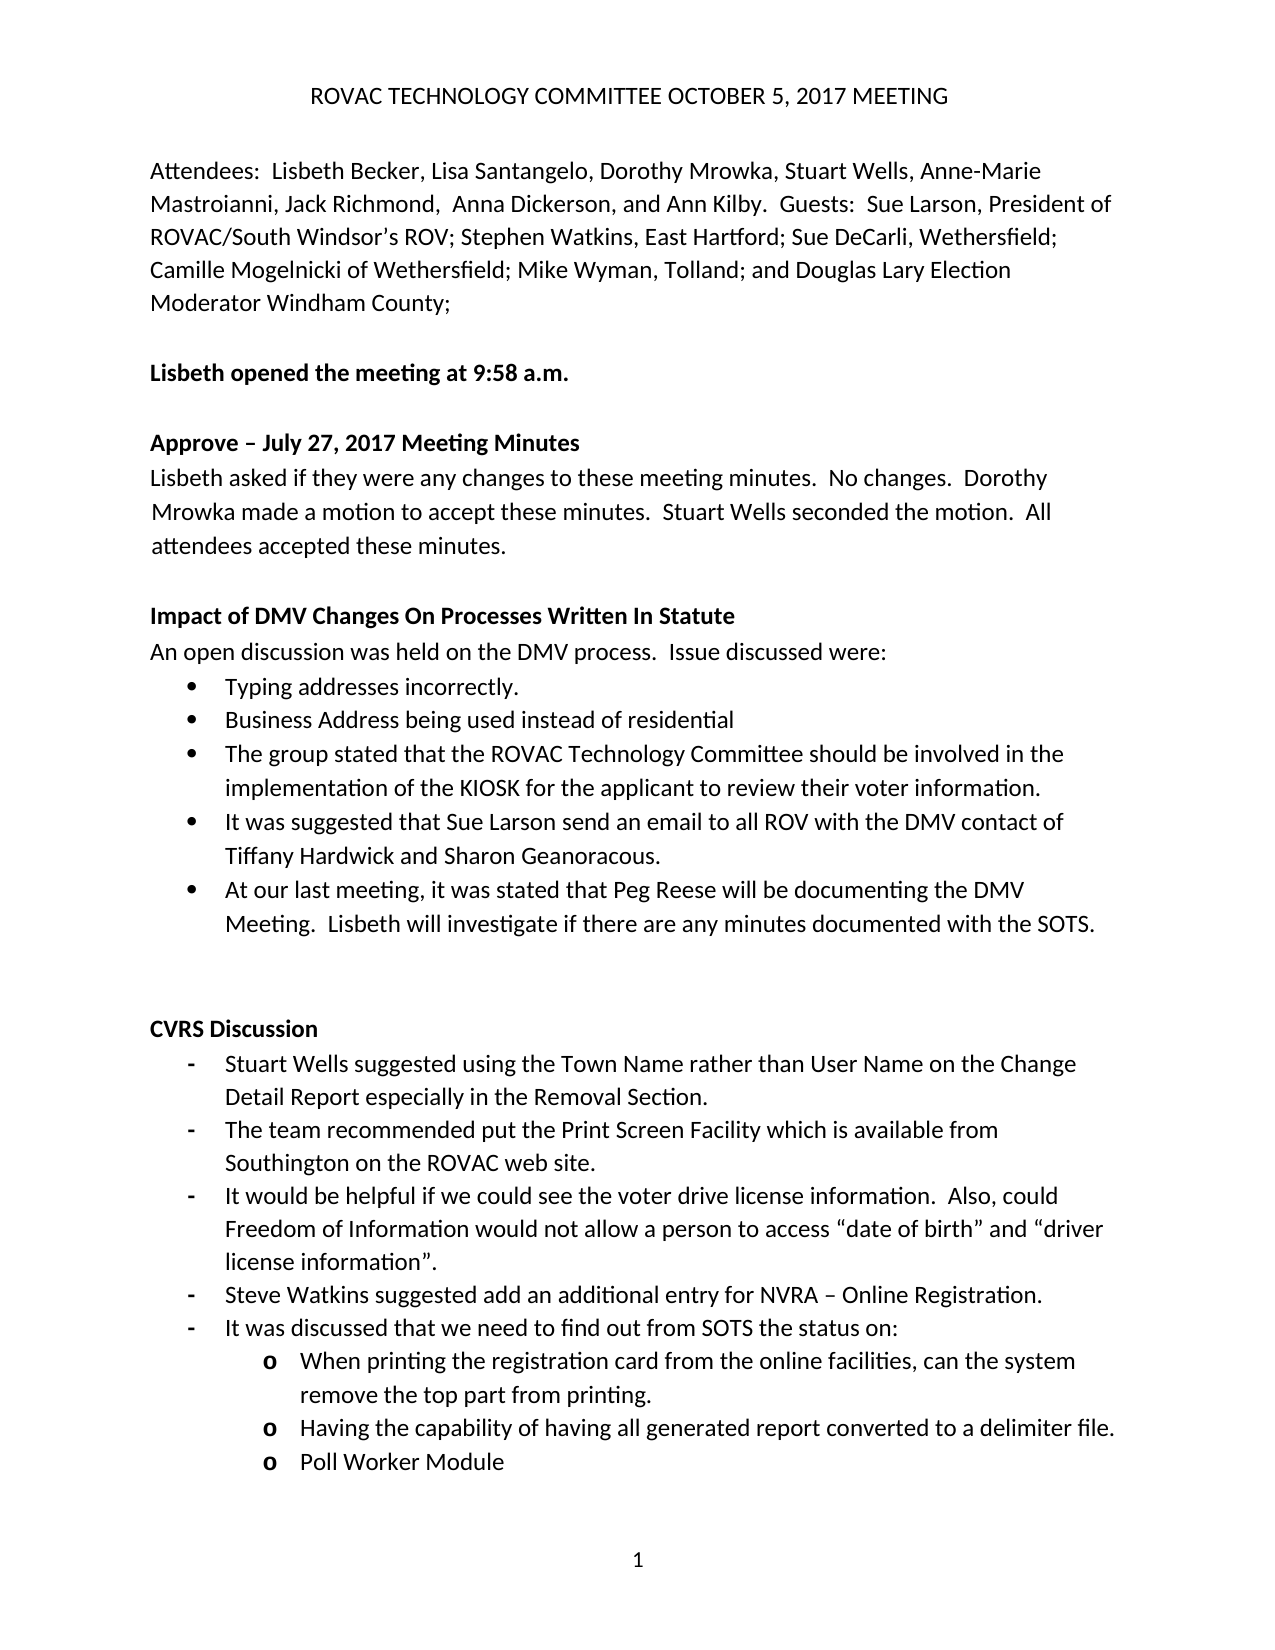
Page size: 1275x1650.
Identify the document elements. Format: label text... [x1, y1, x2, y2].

text Approve – July 27, 2017 Meeting Minutes [150, 427, 1121, 458]
text Attendees: Lisbeth Becker, Lisa Santangelo, Dorothy Mrowka, Stuart Wells, Anne-Marie Mastroianni, Jack Richmond, Anna Dickerson, and Ann Kilby. Guests: Sue Larson, President of ROVAC/South Windsor’s ROV; Stephen Watkins, East Hartford; Sue DeCarli, Wethersfield; Camille Mogelnicki of Wethersfield; Mike Wyman, Tolland; and Douglas Lary Election Moderator Windham County; [150, 155, 1121, 317]
list It would be helpful if we could see the voter drive license information. Also, could Freedom of Information would not allow a person to access “date of birth” and “driver license information”. [187, 1180, 1121, 1277]
text Impact of DMV Changes On Processes Written In Statute [150, 600, 1121, 631]
list Steve Watkins suggested add an additional entry for NVRA – Online Registration. [187, 1279, 1121, 1309]
list The group stated that the ROVAC Technology Committee should be involved in the implementation of the KIOSK for the applicant to review their voter information. [187, 738, 1121, 803]
list When printing the registration card from the online facilities, can the system remove the top part from printing. [262, 1345, 1121, 1409]
list At our last meeting, it was stated that Peg Reese will be documenting the DMV Meeting. Lisbeth will investigate if there are any minutes documented with the SOTS. [187, 874, 1121, 938]
list It was suggested that Sue Larson send an email to all ROV with the DMV contact of Tiffany Hardwick and Sharon Geanoracous. [187, 806, 1121, 871]
list Having the capability of having all generated report converted to a delimiter file. [262, 1412, 1121, 1444]
list Business Address being used instead of residential [187, 705, 1121, 735]
list Stuart Wells suggested using the Town Name rather than User Name on the Change Detail Report especially in the Removal Section. [187, 1049, 1121, 1112]
text Lisbeth opened the meeting at 9:58 a.m. [150, 357, 1121, 387]
text An open discussion was held on the DMV process. Issue discussed were: [150, 636, 1121, 666]
list It was discussed that we need to find out from SOTS the status on: [187, 1312, 1121, 1342]
text CVRS Discussion [150, 1013, 1121, 1044]
list The team recommended put the Print Screen Facility which is available from Southington on the ROVAC web site. [187, 1114, 1121, 1178]
list Typing addresses incorrectly. [187, 671, 1121, 701]
text Lisbeth asked if they were any changes to these meeting minutes. No changes. Dorothy Mrowka made a motion to accept these minutes. Stuart Wells seconded the motion. All attendees accepted these minutes. [150, 462, 1121, 561]
list Poll Worker Module [262, 1446, 1121, 1478]
